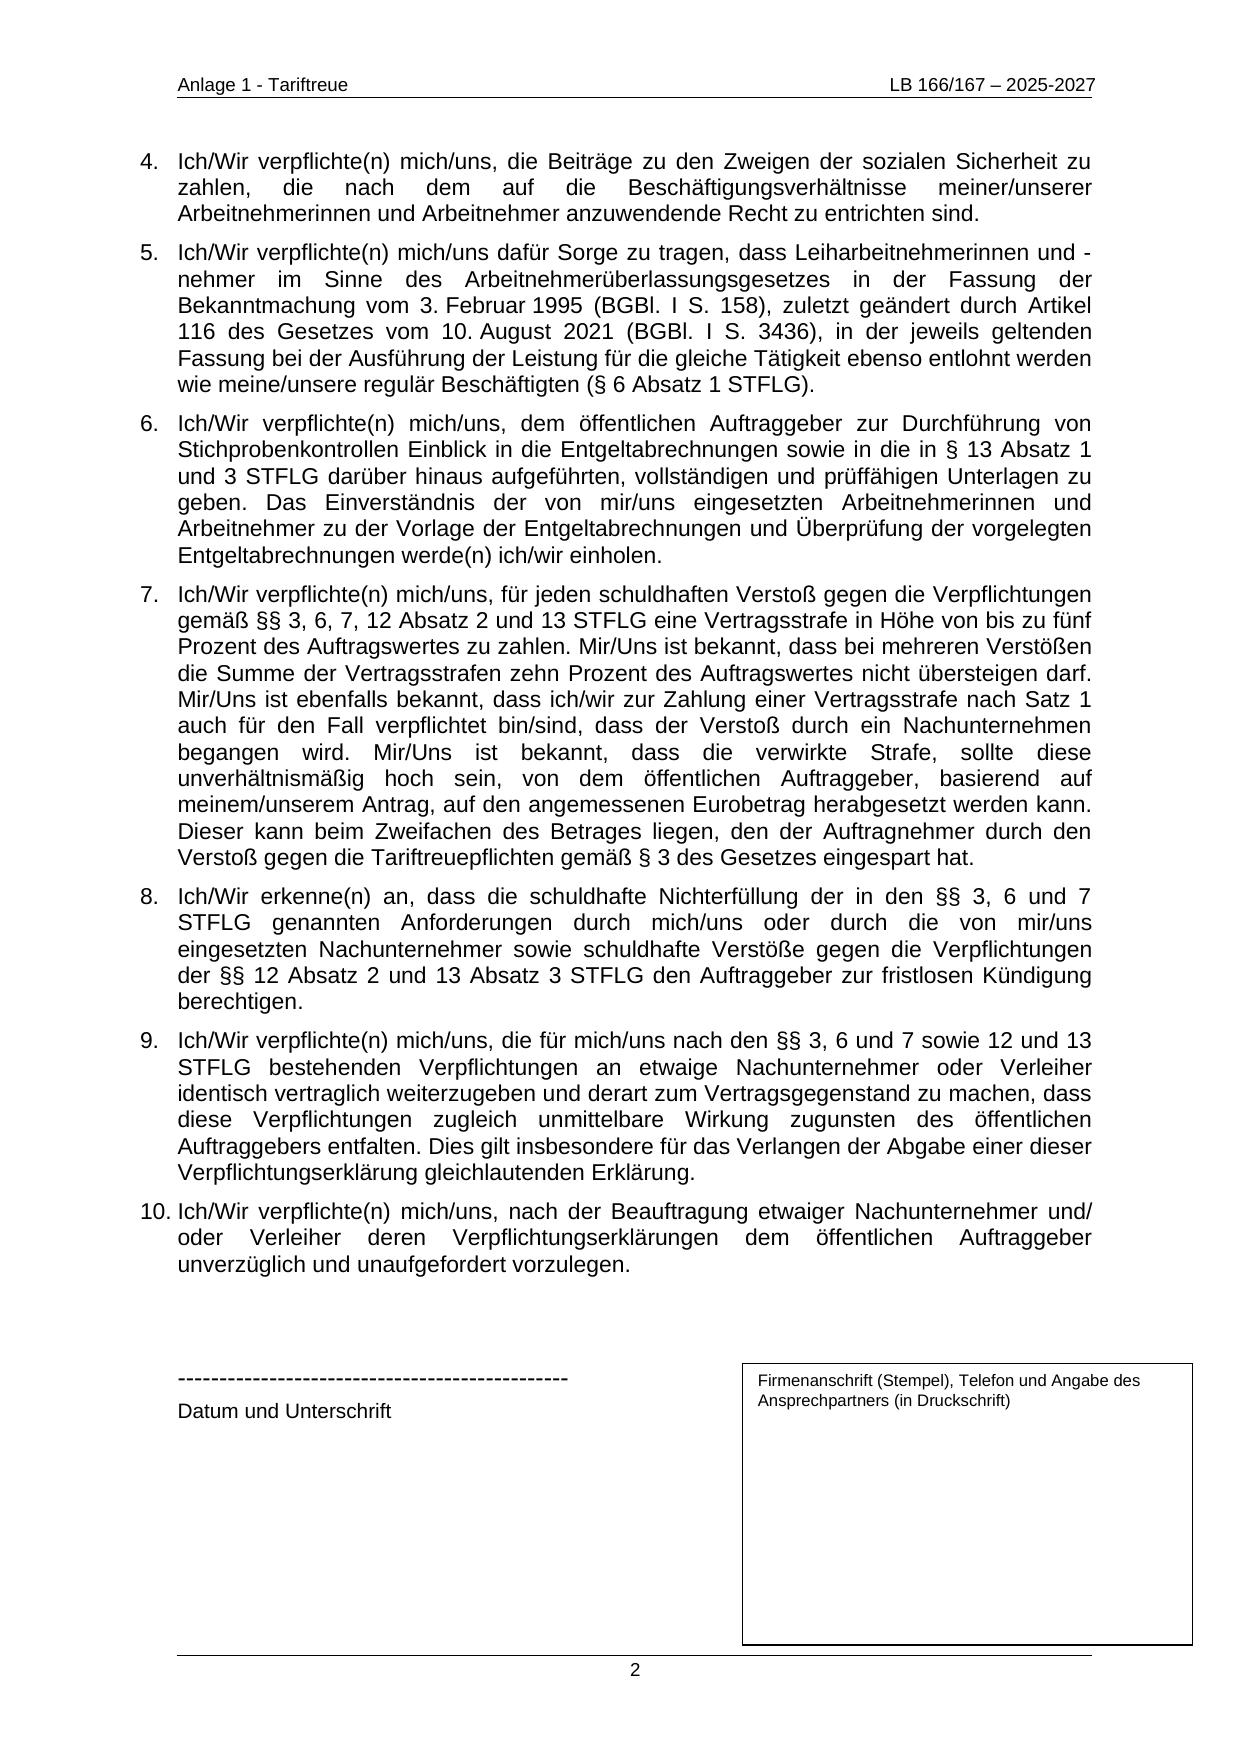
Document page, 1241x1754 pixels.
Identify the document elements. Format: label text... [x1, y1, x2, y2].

list Ich/Wir verpflichte(n) mich/uns, die für mich/uns nach den §§ 3, 6 und 7 sowie 12 und 13 STFLG bestehenden Verpflichtungen an etwaige Nachunternehmer oder Verleiher identisch vertraglich weiterzugeben und derart zum Vertragsgegenstand zu machen, dass diese Verpflichtungen zugleich unmittelbare Wirkung zugunsten des öffentlichen Auftraggebers entfalten. Dies gilt insbesondere für das Verlangen der Abgabe einer dieser Verpflichtungserklärung gleichlautenden Erklärung. [140, 1027, 1092, 1185]
list Ich/Wir verpflichte(n) mich/uns dafür Sorge zu tragen, dass Leiharbeitnehmerinnen und -nehmer im Sinne des Arbeitnehmerüberlassungsgesetzes in der Fassung der Bekanntmachung vom 3. Februar 1995 (BGBl. I S. 158), zuletzt geändert durch Artikel 116 des Gesetzes vom 10. August 2021 (BGBl. I S. 3436), in der jeweils geltenden Fassung bei der Ausführung der Leistung für die gleiche Tätigkeit ebenso entlohnt werden wie meine/unsere regulär Beschäftigten (§ 6 Absatz 1 STFLG). [140, 239, 1092, 397]
list Ich/Wir verpflichte(n) mich/uns, für jeden schuldhaften Verstoß gegen die Verpflichtungen gemäß §§ 3, 6, 7, 12 Absatz 2 und 13 STFLG eine Vertragsstrafe in Höhe von bis zu fünf Prozent des Auftragswertes zu zahlen. Mir/Uns ist bekannt, dass bei mehreren Verstößen die Summe der Vertragsstrafen zehn Prozent des Auftragswertes nicht übersteigen darf. Mir/Uns ist ebenfalls bekannt, dass ich/wir zur Zahlung einer Vertragsstrafe nach Satz 1 auch für den Fall verpflichtet bin/sind, dass der Verstoß durch ein Nachunternehmen begangen wird. Mir/Uns ist bekannt, dass die verwirkte Strafe, sollte diese unverhältnismäßig hoch sein, von dem öffentlichen Auftraggeber, basierend auf meinem/unserem Antrag, auf den angemessenen Eurobetrag herabgesetzt werden kann. Dieser kann beim Zweifachen des Betrages liegen, den der Auftragnehmer durch den Verstoß gegen die Tariftreuepflichten gemäß § 3 des Gesetzes eingespart hat. [140, 581, 1092, 870]
list Ich/Wir verpflichte(n) mich/uns, dem öffentlichen Auftraggeber zur Durchführung von Stichprobenkontrollen Einblick in die Entgeltabrechnungen sowie in die in § 13 Absatz 1 und 3 STFLG darüber hinaus aufgeführten, vollständigen und prüffähigen Unterlagen zu geben. Das Einverständnis der von mir/uns eingesetzten Arbeitnehmerinnen und Arbeitnehmer zu der Vorlage der Entgeltabrechnungen und Überprüfung der vorgelegten Entgeltabrechnungen werde(n) ich/wir einholen. [140, 410, 1092, 568]
list Ich/Wir verpflichte(n) mich/uns, die Beiträge zu den Zweigen der sozialen Sicherheit zu zahlen, die nach dem auf die Beschäftigungsverhältnisse meiner/unserer Arbeitnehmerinnen und Arbeitnehmer anzuwendende Recht zu entrichten sind. [140, 148, 1092, 227]
list Ich/Wir verpflichte(n) mich/uns, nach der Beauftragung etwaiger Nachunternehmer und/ oder Verleiher deren Verpflichtungserklärungen dem öffentlichen Auftraggeber unverzüglich und unaufgefordert vorzulegen. [140, 1198, 1092, 1277]
text Datum und Unterschrift [177, 1393, 742, 1424]
list Ich/Wir erkenne(n) an, dass die schuldhafte Nichterfüllung der in den §§ 3, 6 und 7 STFLG genannten Anforderungen durch mich/uns oder durch die von mir/uns eingesetzten Nachunternehmer sowie schuldhafte Verstöße gegen die Verpflichtungen der §§ 12 Absatz 2 und 13 Absatz 3 STFLG den Auftraggeber zur fristlosen Kündigung berechtigen. [140, 883, 1092, 1015]
text ----------------------------------------------- [177, 1362, 1092, 1393]
